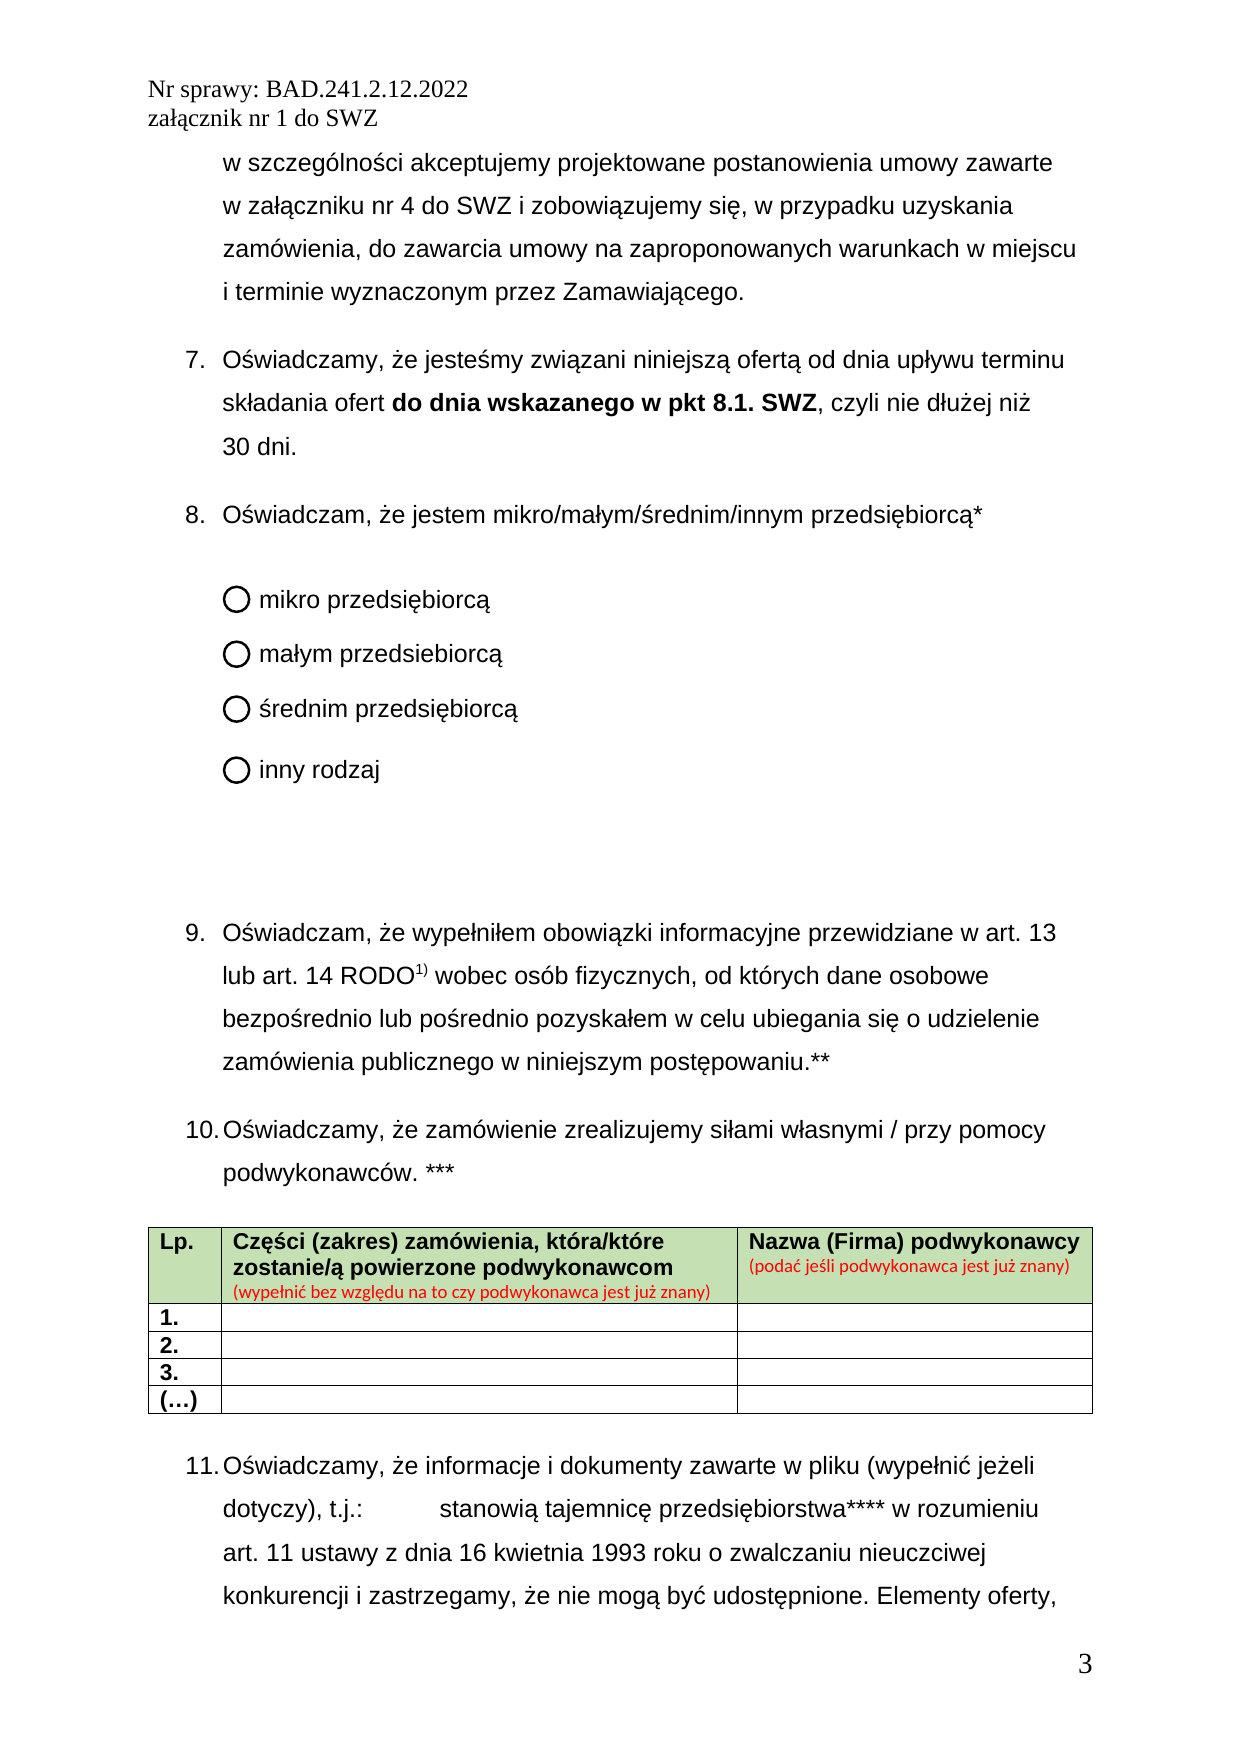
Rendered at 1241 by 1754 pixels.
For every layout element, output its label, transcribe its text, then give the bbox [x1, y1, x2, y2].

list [185, 148, 1092, 306]
table_cell [222, 1386, 737, 1413]
table_cell [222, 1332, 737, 1358]
table_cell [222, 1359, 737, 1385]
table_header Lp. [149, 1228, 221, 1303]
list Oświadczam, że jestem mikro/małym/średnim/innym przedsiębiorcą* [185, 499, 1092, 528]
list Oświadczam, że wypełniłem obowiązki informacyjne przewidziane w art. 13 lub art. 14 RODO1) wobec osób fizycznych, od których dane osobowe bezpośrednio lub pośrednio pozyskałem w celu ubiegania się o udzielenie zamówienia publicznego w niniejszym postępowaniu.** [185, 918, 1092, 1076]
table_cell (…) [149, 1386, 221, 1413]
list Oświadczamy, że zamówienie zrealizujemy siłami własnymi / przy pomocy podwykonawców. *** [185, 1115, 1092, 1187]
table_header Części (zakres) zamówienia, która/które zostanie/ą powierzone podwykonawcom (wypełnić bez względu na to czy podwykonawca jest już znany) [222, 1228, 737, 1303]
table_cell 1. [149, 1304, 221, 1331]
table_cell [222, 1304, 737, 1331]
table_cell [738, 1332, 1092, 1358]
list Oświadczamy, że jesteśmy związani niniejszą ofertą od dnia upływu terminu składania ofert do dnia wskazanego w pkt 8.1. SWZ, czyli nie dłużej niż 30 dni. [185, 345, 1092, 460]
table_cell [738, 1386, 1092, 1413]
table_cell [738, 1304, 1092, 1331]
table_cell 2. [149, 1332, 221, 1358]
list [185, 1451, 1092, 1609]
table_cell 3. [149, 1359, 221, 1385]
table_header Nazwa (Firma) podwykonawcy (podać jeśli podwykonawca jest już znany) [738, 1228, 1092, 1303]
table_cell [738, 1359, 1092, 1385]
